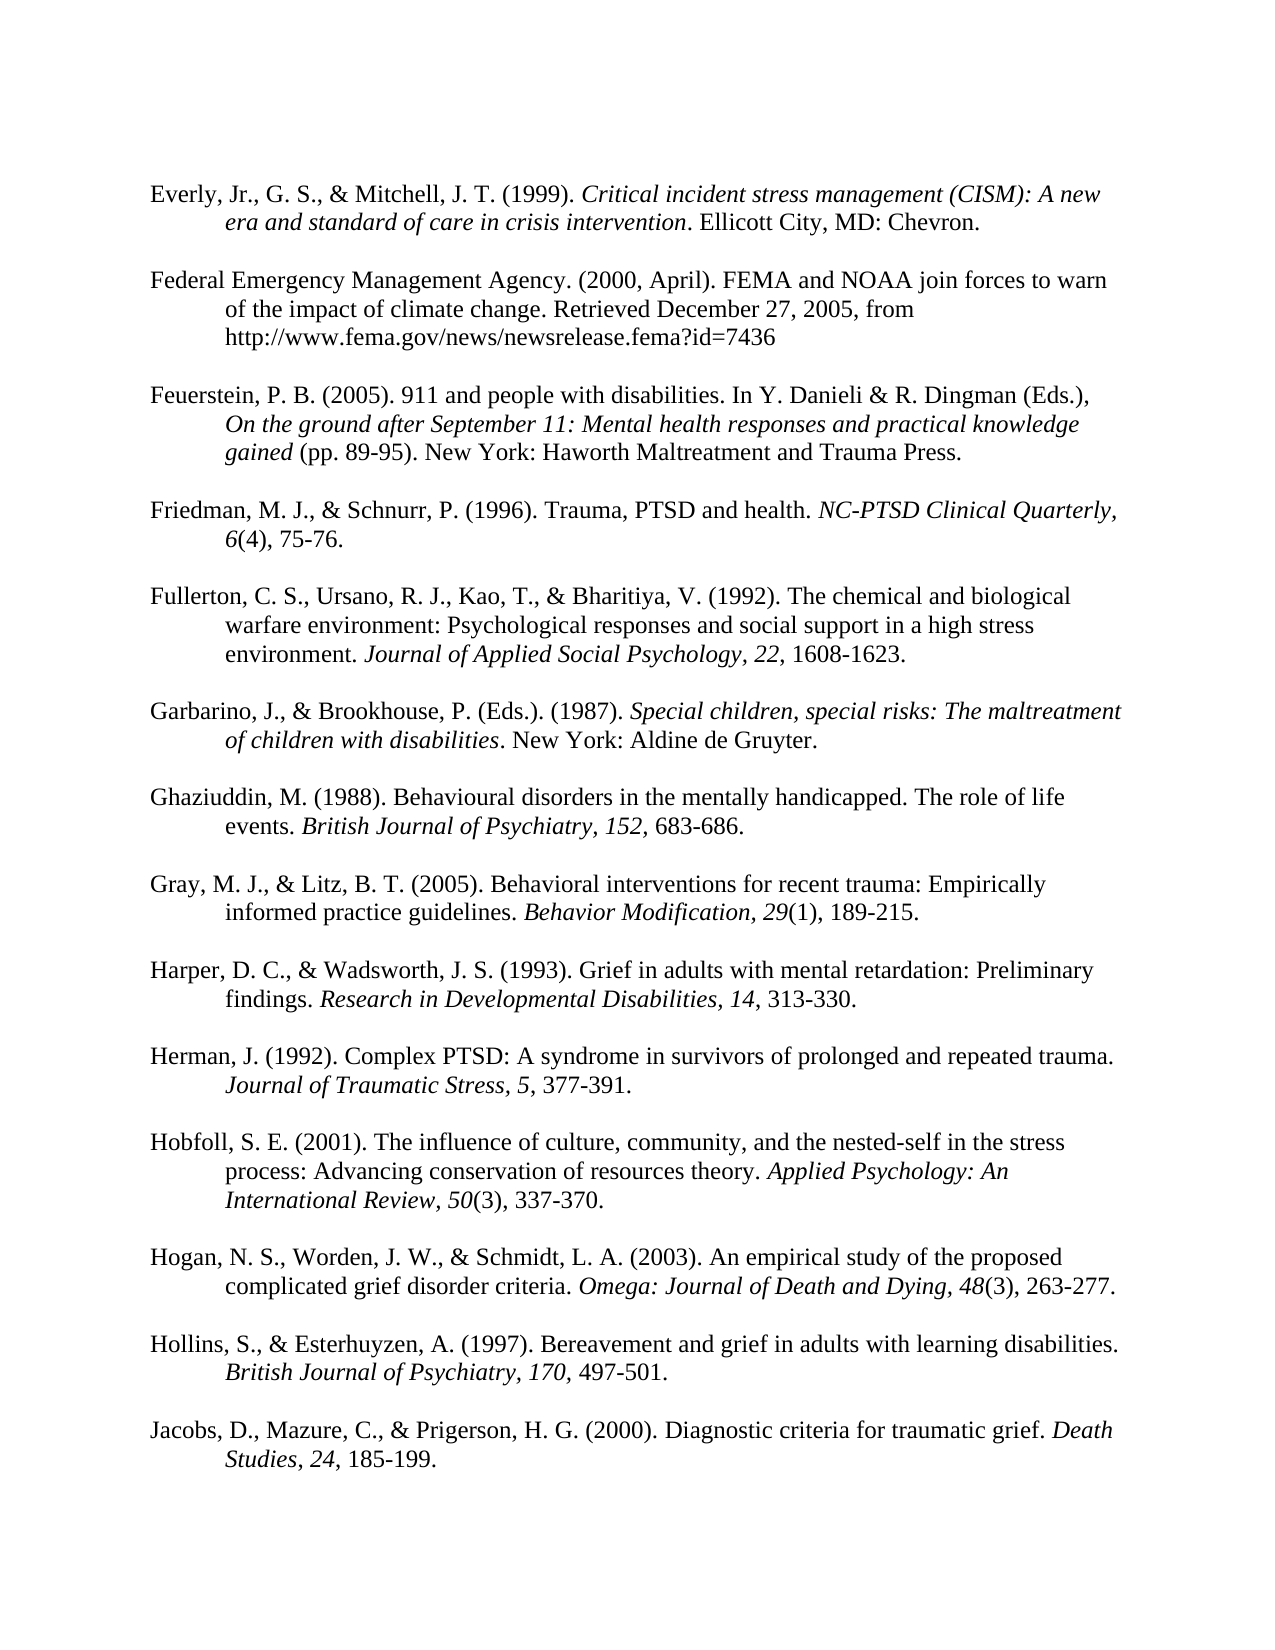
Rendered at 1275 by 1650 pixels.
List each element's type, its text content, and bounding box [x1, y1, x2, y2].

text Friedman, M. J., & Schnurr, P. (1996). Trauma, PTSD and health. NC-PTSD Clinical Quarterly, 6(4), 75-76. [150, 495, 1125, 552]
text Harper, D. C., & Wadsworth, J. S. (1993). Grief in adults with mental retardation: Preliminary findings. Research in Developmental Disabilities, 14, 313-330. [150, 955, 1125, 1012]
text Everly, Jr., G. S., & Mitchell, J. T. (1999). Critical incident stress management (CISM): A new era and standard of care in crisis intervention. Ellicott City, MD: Chevron. [150, 179, 1125, 236]
text Hogan, N. S., Worden, J. W., & Schmidt, L. A. (2003). An empirical study of the proposed complicated grief disorder criteria. Omega: Journal of Death and Dying, 48(3), 263-277. [150, 1242, 1125, 1300]
text Jacobs, D., Mazure, C., & Prigerson, H. G. (2000). Diagnostic criteria for traumatic grief. Death Studies, 24, 185-199. [150, 1415, 1125, 1472]
text Ghaziuddin, M. (1988). Behavioural disorders in the mentally handicapped. The role of life events. British Journal of Psychiatry, 152, 683-686. [150, 782, 1125, 840]
text Federal Emergency Management Agency. (2000, April). FEMA and NOAA join forces to warn of the impact of climate change. Retrieved December 27, 2005, from http://www.fema.gov/news/newsrelease.fema?id=7436 [150, 265, 1125, 351]
text Garbarino, J., & Brookhouse, P. (Eds.). (1987). Special children, special risks: The maltreatment of children with disabilities. New York: Aldine de Gruyter. [150, 696, 1125, 754]
text Hollins, S., & Esterhuyzen, A. (1997). Bereavement and grief in adults with learning disabilities. British Journal of Psychiatry, 170, 497-501. [150, 1329, 1125, 1386]
text Feuerstein, P. B. (2005). 911 and people with disabilities. In Y. Danieli & R. Dingman (Eds.), On the ground after September 11: Mental health responses and practical knowledge gained (pp. 89-95). New York: Haworth Maltreatment and Trauma Press. [150, 380, 1125, 466]
text Herman, J. (1992). Complex PTSD: A syndrome in survivors of prolonged and repeated trauma. Journal of Traumatic Stress, 5, 377-391. [150, 1041, 1125, 1099]
text Gray, M. J., & Litz, B. T. (2005). Behavioral interventions for recent trauma: Empirically informed practice guidelines. Behavior Modification, 29(1), 189-215. [150, 869, 1125, 926]
text Hobfoll, S. E. (2001). The influence of culture, community, and the nested-self in the stress process: Advancing conservation of resources theory. Applied Psychology: An International Review, 50(3), 337-370. [150, 1127, 1125, 1214]
text Fullerton, C. S., Ursano, R. J., Kao, T., & Bharitiya, V. (1992). The chemical and biological warfare environment: Psychological responses and social support in a high stress environment. Journal of Applied Social Psychology, 22, 1608-1623. [150, 581, 1125, 667]
